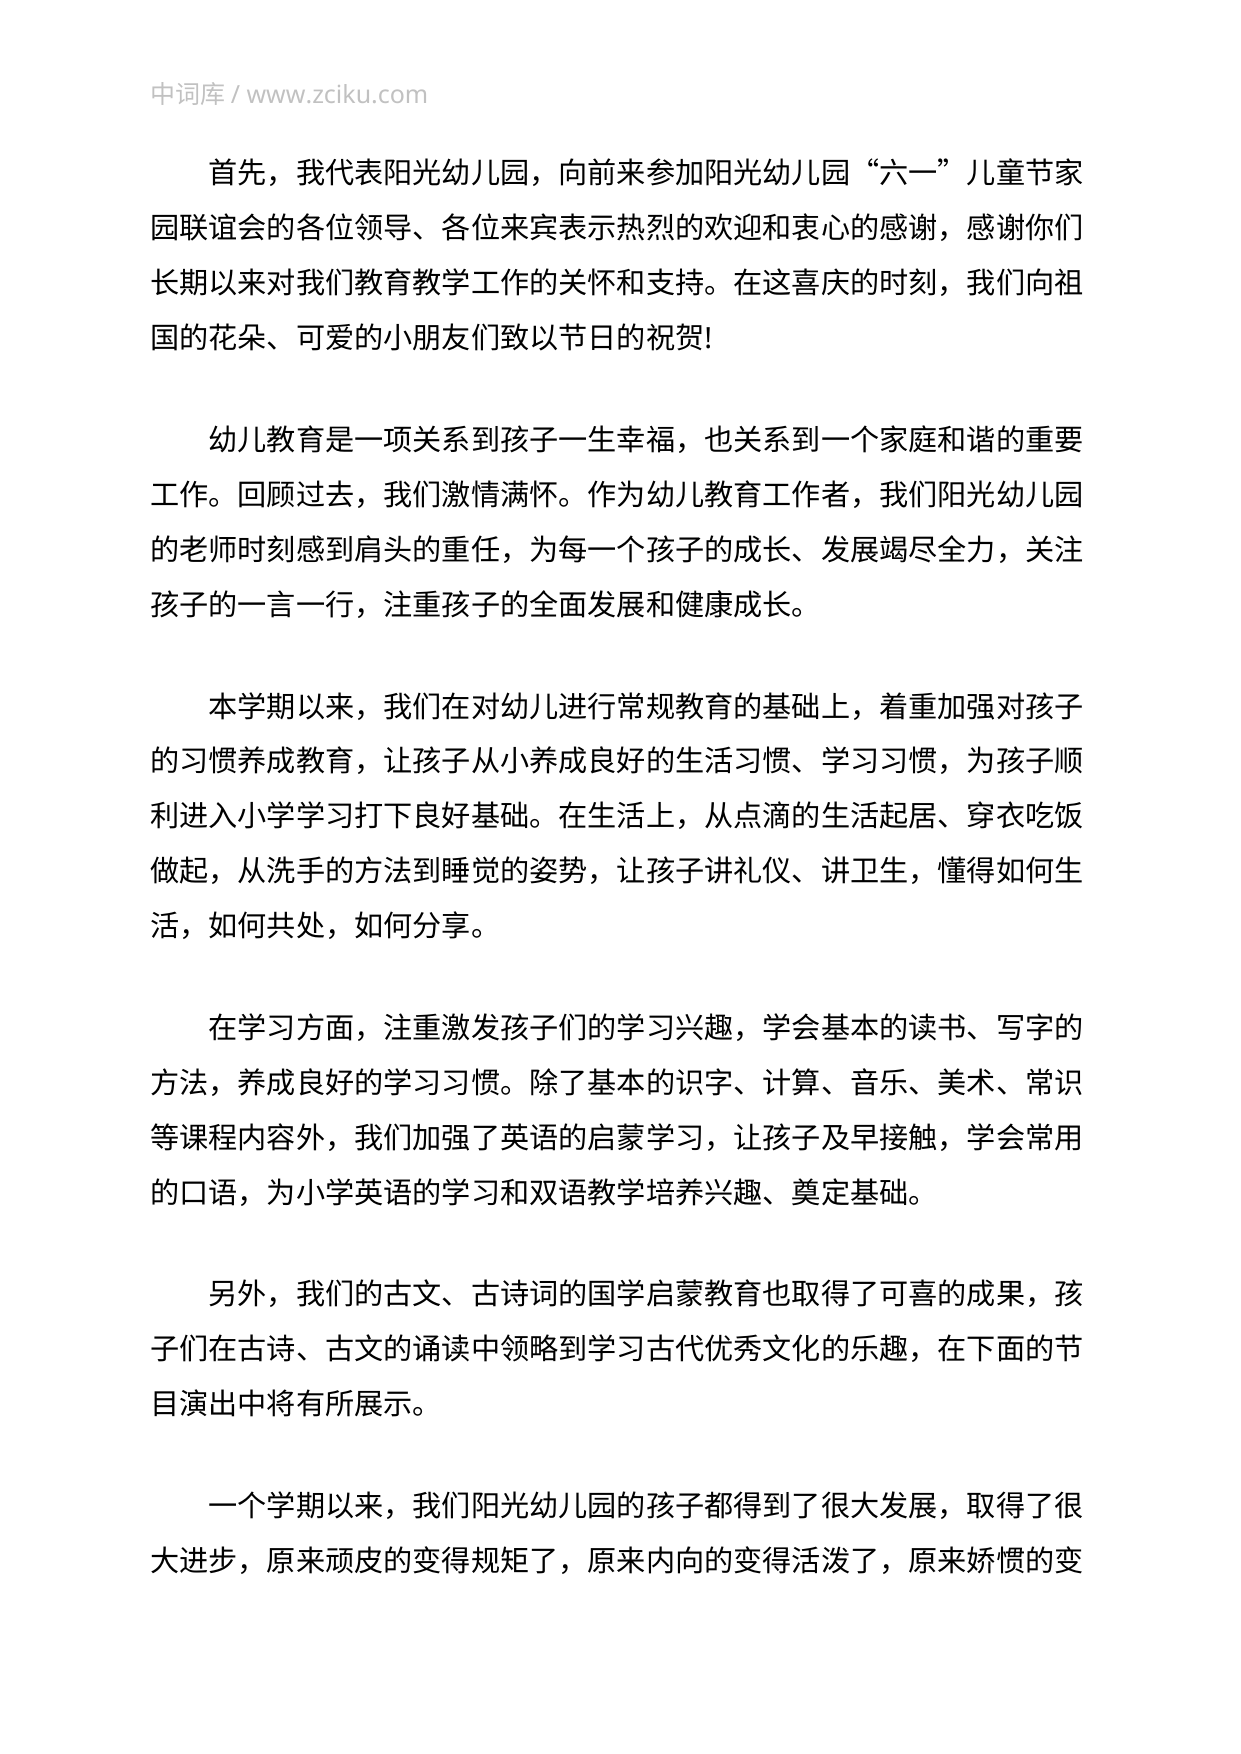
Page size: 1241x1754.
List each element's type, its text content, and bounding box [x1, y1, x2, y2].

text 首先，我代表阳光幼儿园，向前来参加阳光幼儿园“六一”儿童节家园联谊会的各位领导、各位来宾表示热烈的欢迎和衷心的感谢，感谢你们长期以来对我们教育教学工作的关怀和支持。在这喜庆的时刻，我们向祖国的花朵、可爱的小朋友们致以节日的祝贺! [150, 150, 1090, 357]
text 在学习方面，注重激发孩子们的学习兴趣，学会基本的读书、写字的方法，养成良好的学习习惯。除了基本的识字、计算、音乐、美术、常识等课程内容外，我们加强了英语的启蒙学习，让孩子及早接触，学会常用的口语，为小学英语的学习和双语教学培养兴趣、奠定基础。 [150, 1004, 1090, 1211]
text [150, 1482, 1090, 1580]
text 另外，我们的古文、古诗词的国学启蒙教育也取得了可喜的成果，孩子们在古诗、古文的诵读中领略到学习古代优秀文化的乐趣，在下面的节目演出中将有所展示。 [150, 1271, 1090, 1423]
text 本学期以来，我们在对幼儿进行常规教育的基础上，着重加强对孩子的习惯养成教育，让孩子从小养成良好的生活习惯、学习习惯，为孩子顺利进入小学学习打下良好基础。在生活上，从点滴的生活起居、穿衣吃饭做起，从洗手的方法到睡觉的姿势，让孩子讲礼仪、讲卫生，懂得如何生活，如何共处，如何分享。 [150, 683, 1090, 945]
text 幼儿教育是一项关系到孩子一生幸福，也关系到一个家庭和谐的重要工作。回顾过去，我们激情满怀。作为幼儿教育工作者，我们阳光幼儿园的老师时刻感到肩头的重任，为每一个孩子的成长、发展竭尽全力，关注孩子的一言一行，注重孩子的全面发展和健康成长。 [150, 417, 1090, 624]
